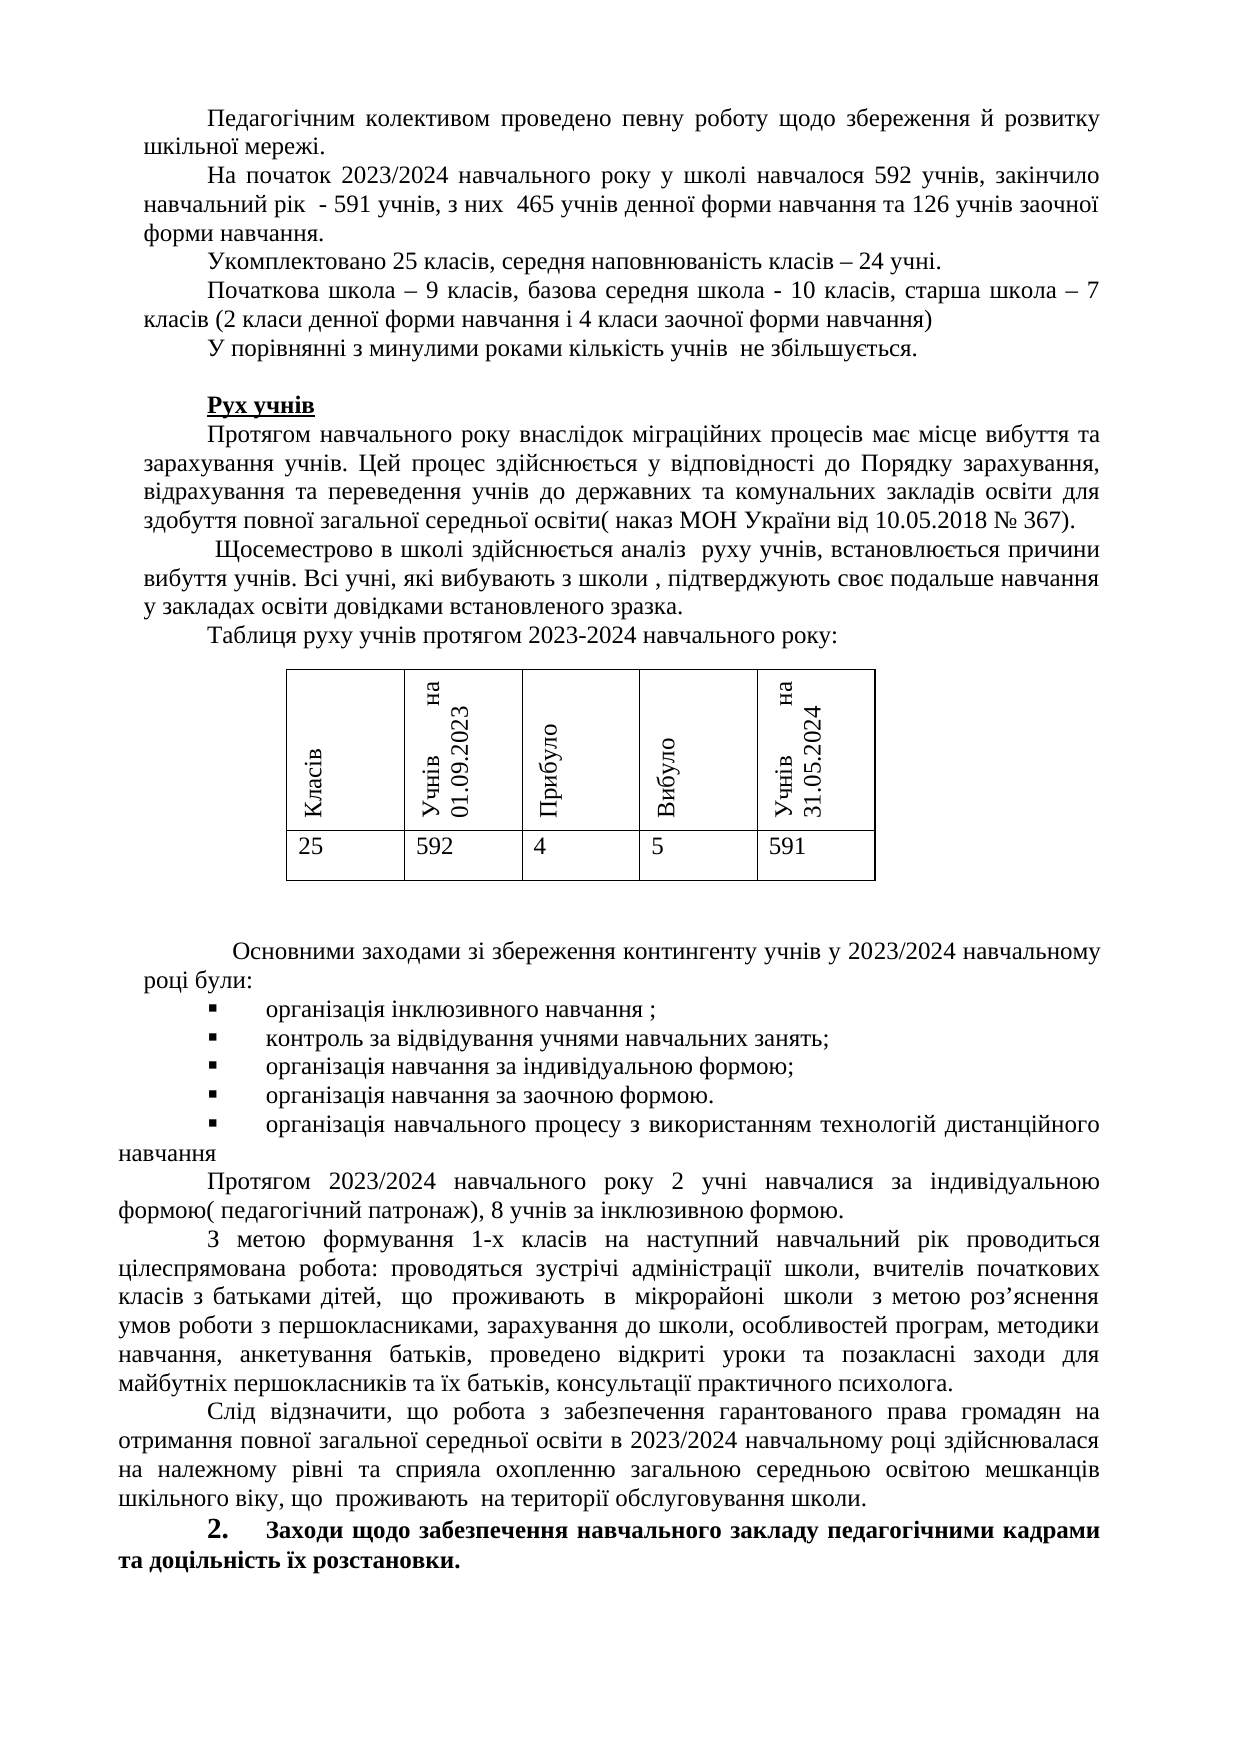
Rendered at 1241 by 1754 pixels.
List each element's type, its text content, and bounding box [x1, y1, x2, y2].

text Таблиця руху учнів протягом 2023-2024 навчального року: [143, 620, 1101, 649]
list організація інклюзивного навчання ; [118, 994, 1101, 1023]
text Щосеместрово в школі здійснюється аналіз руху учнів, встановлюється причини вибуття учнів. Всі учні, які вибувають з школи , підтверджують своє подальше навчання у закладах освіти довідками встановленого зразка. [143, 534, 1101, 620]
table_cell 5 [640, 831, 757, 880]
table_header Учнів на 31.05.2024 [758, 670, 874, 830]
text З метою формування 1-х класів на наступний навчальний рік проводиться цілеспрямована робота: проводяться зустрічі адміністрації школи, вчителів початкових класів з батьками дітей, що проживають в мікрорайоні школи з метою роз’яснення умов роботи з першокласниками, зарахування до школи, особливостей програм, методики навчання, анкетування батьків, проведено відкриті уроки та позакласні заходи для майбутніх першокласників та їх батьків, консультації практичного психолога. [118, 1224, 1101, 1396]
table_header Прибуло [523, 670, 639, 830]
text Слід відзначити, що робота з забезпечення гарантованого права громадян на отримання повної загальної середньої освіти в 2023/2024 навчальному році здійснювалася на належному рівні та сприяла охопленню загальною середньою освітою мешканців шкільного віку, що проживають на території обслуговування школи. [118, 1396, 1101, 1511]
list організація навчання за індивідуальною формою; [118, 1051, 1101, 1080]
text На початок 2023/2024 навчального року у школі навчалося 592 учнів, закінчило навчальний рік - 591 учнів, з них 465 учнів денної форми навчання та 126 учнів заочної форми навчання. [143, 160, 1101, 246]
text Основними заходами зі збереження контингенту учнів у 2023/2024 навчальному році були: [143, 936, 1101, 994]
text Протягом 2023/2024 навчального року 2 учні навчалися за індивідуальною формою( педагогічний патронаж), 8 учнів за інклюзивною формою. [118, 1166, 1101, 1224]
table_cell 4 [523, 831, 639, 880]
text Укомплектовано 25 класів, середня наповнюваність класів – 24 учні. [143, 246, 1101, 275]
text Протягом навчального року внаслідок міграційних процесів має місце вибуття та зарахування учнів. Цей процес здійснюється у відповідності до Порядку зарахування, відрахування та переведення учнів до державних та комунальних закладів освіти для здобуття повної загальної середньої освіти( наказ МОН України від 10.05.2018 № 367). [143, 419, 1101, 534]
list організація навчального процесу з використанням технологій дистанційного навчання [118, 1109, 1101, 1166]
text Педагогічним колективом проведено певну роботу щодо збереження й розвитку шкільної мережі. [143, 103, 1101, 160]
list контроль за відвідування учнями навчальних занять; [118, 1023, 1101, 1051]
text Рух учнів [143, 390, 1101, 419]
table_header Вибуло [640, 670, 757, 830]
subtitle Заходи щодо забезпечення навчального закладу педагогічними кадрами та доцільність їх розстановки. [118, 1511, 1101, 1574]
table_cell 25 [287, 831, 404, 880]
list організація навчання за заочною формою. [118, 1080, 1101, 1109]
table_header Класів [287, 670, 404, 830]
text Початкова школа – 9 класів, базова середня школа - 10 класів, старша школа – 7 класів (2 класи денної форми навчання і 4 класи заочної форми навчання) [143, 275, 1101, 333]
text У порівнянні з минулими роками кількість учнів не збільшується. [143, 333, 1101, 361]
table_cell 592 [405, 831, 522, 880]
table_header Учнів на 01.09.2023 [405, 670, 522, 830]
table_cell 591 [758, 831, 874, 880]
